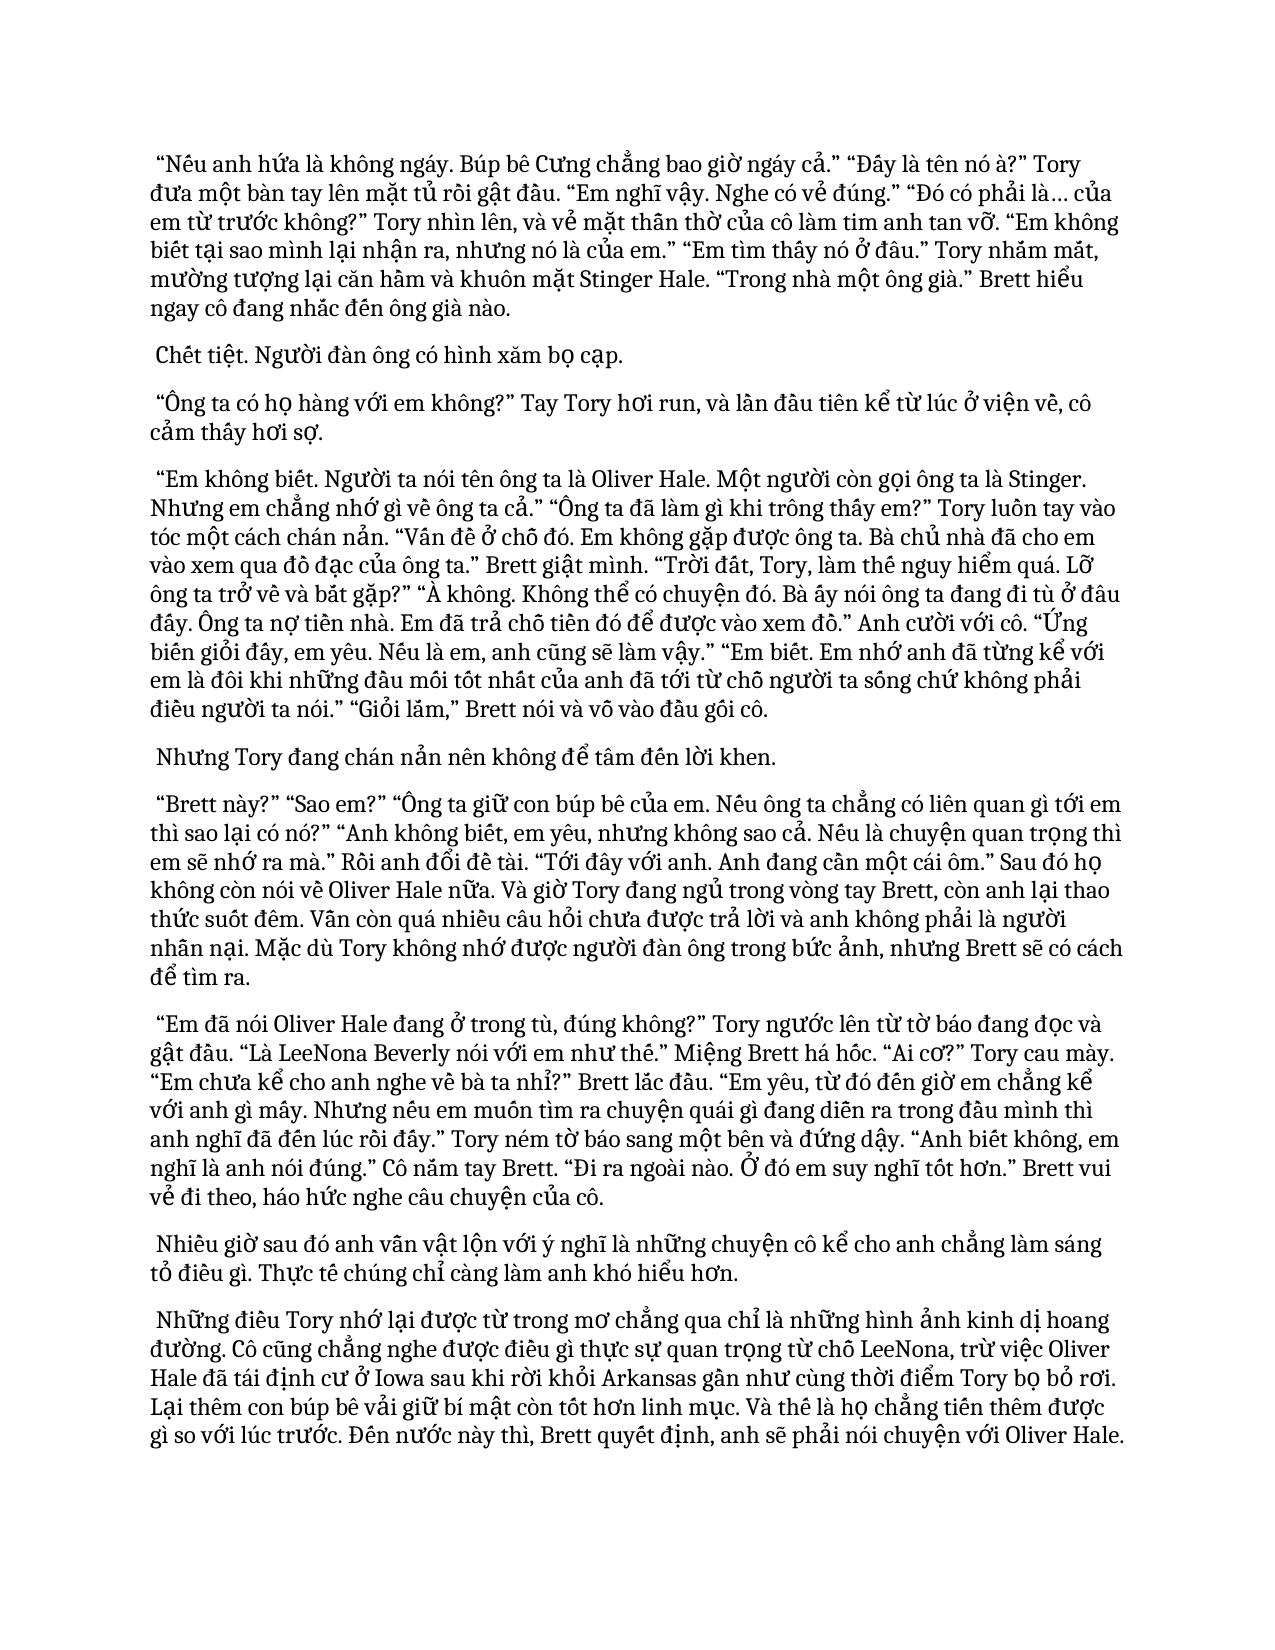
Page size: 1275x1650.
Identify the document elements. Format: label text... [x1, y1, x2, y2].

text “Brett này?” “Sao em?” “Ông ta giữ con búp bê của em. Nếu ông ta chẳng có liên quan gì tới em thì sao lại có nó?” “Anh không biết, em yêu, nhưng không sao cả. Nếu là chuyện quan trọng thì em sẽ nhớ ra mà.” Rồi anh đổi đề tài. “Tới đây với anh. Anh đang cần một cái ôm.” Sau đó họ không còn nói về Oliver Hale nữa. Và giờ Tory đang ngủ trong vòng tay Brett, còn anh lại thao thức suốt đêm. Vẫn còn quá nhiều câu hỏi chưa được trả lời và anh không phải là người nhẫn nại. Mặc dù Tory không nhớ được người đàn ông trong bức ảnh, nhưng Brett sẽ có cách để tìm ra. [150, 790, 1125, 991]
text “Em không biết. Người ta nói tên ông ta là Oliver Hale. Một người còn gọi ông ta là Stinger. Nhưng em chẳng nhớ gì về ông ta cả.” “Ông ta đã làm gì khi trông thấy em?” Tory luồn tay vào tóc một cách chán nản. “Vấn đề ở chỗ đó. Em không gặp được ông ta. Bà chủ nhà đã cho em vào xem qua đồ đạc của ông ta.” Brett giật mình. “Trời đất, Tory, làm thế nguy hiểm quá. Lỡ ông ta trở về và bắt gặp?” “À không. Không thể có chuyện đó. Bà ấy nói ông ta đang đi tù ở đâu đấy. Ông ta nợ tiền nhà. Em đã trả chỗ tiền đó để được vào xem đồ.” Anh cười với cô. “Ứng biến giỏi đấy, em yêu. Nếu là em, anh cũng sẽ làm vậy.” “Em biết. Em nhớ anh đã từng kể với em là đôi khi những đầu mối tốt nhất của anh đã tới từ chỗ người ta sống chứ không phải điều người ta nói.” “Giỏi lắm,” Brett nói và vỗ vào đầu gối cô. [150, 465, 1125, 724]
text “Ông ta có họ hàng với em không?” Tay Tory hơi run, và lần đầu tiên kể từ lúc ở viện về, cô cảm thấy hơi sợ. [150, 389, 1125, 446]
text “Nếu anh hứa là không ngáy. Búp bê Cưng chẳng bao giờ ngáy cả.” “Đấy là tên nó à?” Tory đưa một bàn tay lên mặt tủ rồi gật đầu. “Em nghĩ vậy. Nghe có vẻ đúng.” “Đó có phải là… của em từ trước không?” Tory nhìn lên, và vẻ mặt thẫn thờ của cô làm tim anh tan vỡ. “Em không biết tại sao mình lại nhận ra, nhưng nó là của em.” “Em tìm thấy nó ở đâu.” Tory nhắm mắt, mường tượng lại căn hầm và khuôn mặt Stinger Hale. “Trong nhà một ông già.” Brett hiểu ngay cô đang nhắc đến ông già nào. [150, 150, 1125, 322]
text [150, 1306, 1125, 1450]
text Nhưng Tory đang chán nản nên không để tâm đến lời khen. [150, 742, 1125, 771]
text “Em đã nói Oliver Hale đang ở trong tù, đúng không?” Tory ngước lên từ tờ báo đang đọc và gật đầu. “Là LeeNona Beverly nói với em như thế.” Miệng Brett há hốc. “Ai cơ?” Tory cau mày. “Em chưa kể cho anh nghe về bà ta nhỉ?” Brett lắc đầu. “Em yêu, từ đó đến giờ em chẳng kể với anh gì mấy. Nhưng nếu em muốn tìm ra chuyện quái gì đang diễn ra trong đầu mình thì anh nghĩ đã đến lúc rồi đấy.” Tory ném tờ báo sang một bên và đứng dậy. “Anh biết không, em nghĩ là anh nói đúng.” Cô nắm tay Brett. “Đi ra ngoài nào. Ở đó em suy nghĩ tốt hơn.” Brett vui vẻ đi theo, háo hức nghe câu chuyện của cô. [150, 1010, 1125, 1211]
text Nhiều giờ sau đó anh vẫn vật lộn với ý nghĩ là những chuyện cô kể cho anh chẳng làm sáng tỏ điều gì. Thực tế chúng chỉ càng làm anh khó hiểu hơn. [150, 1230, 1125, 1287]
text Chết tiệt. Người đàn ông có hình xăm bọ cạp. [150, 341, 1125, 370]
